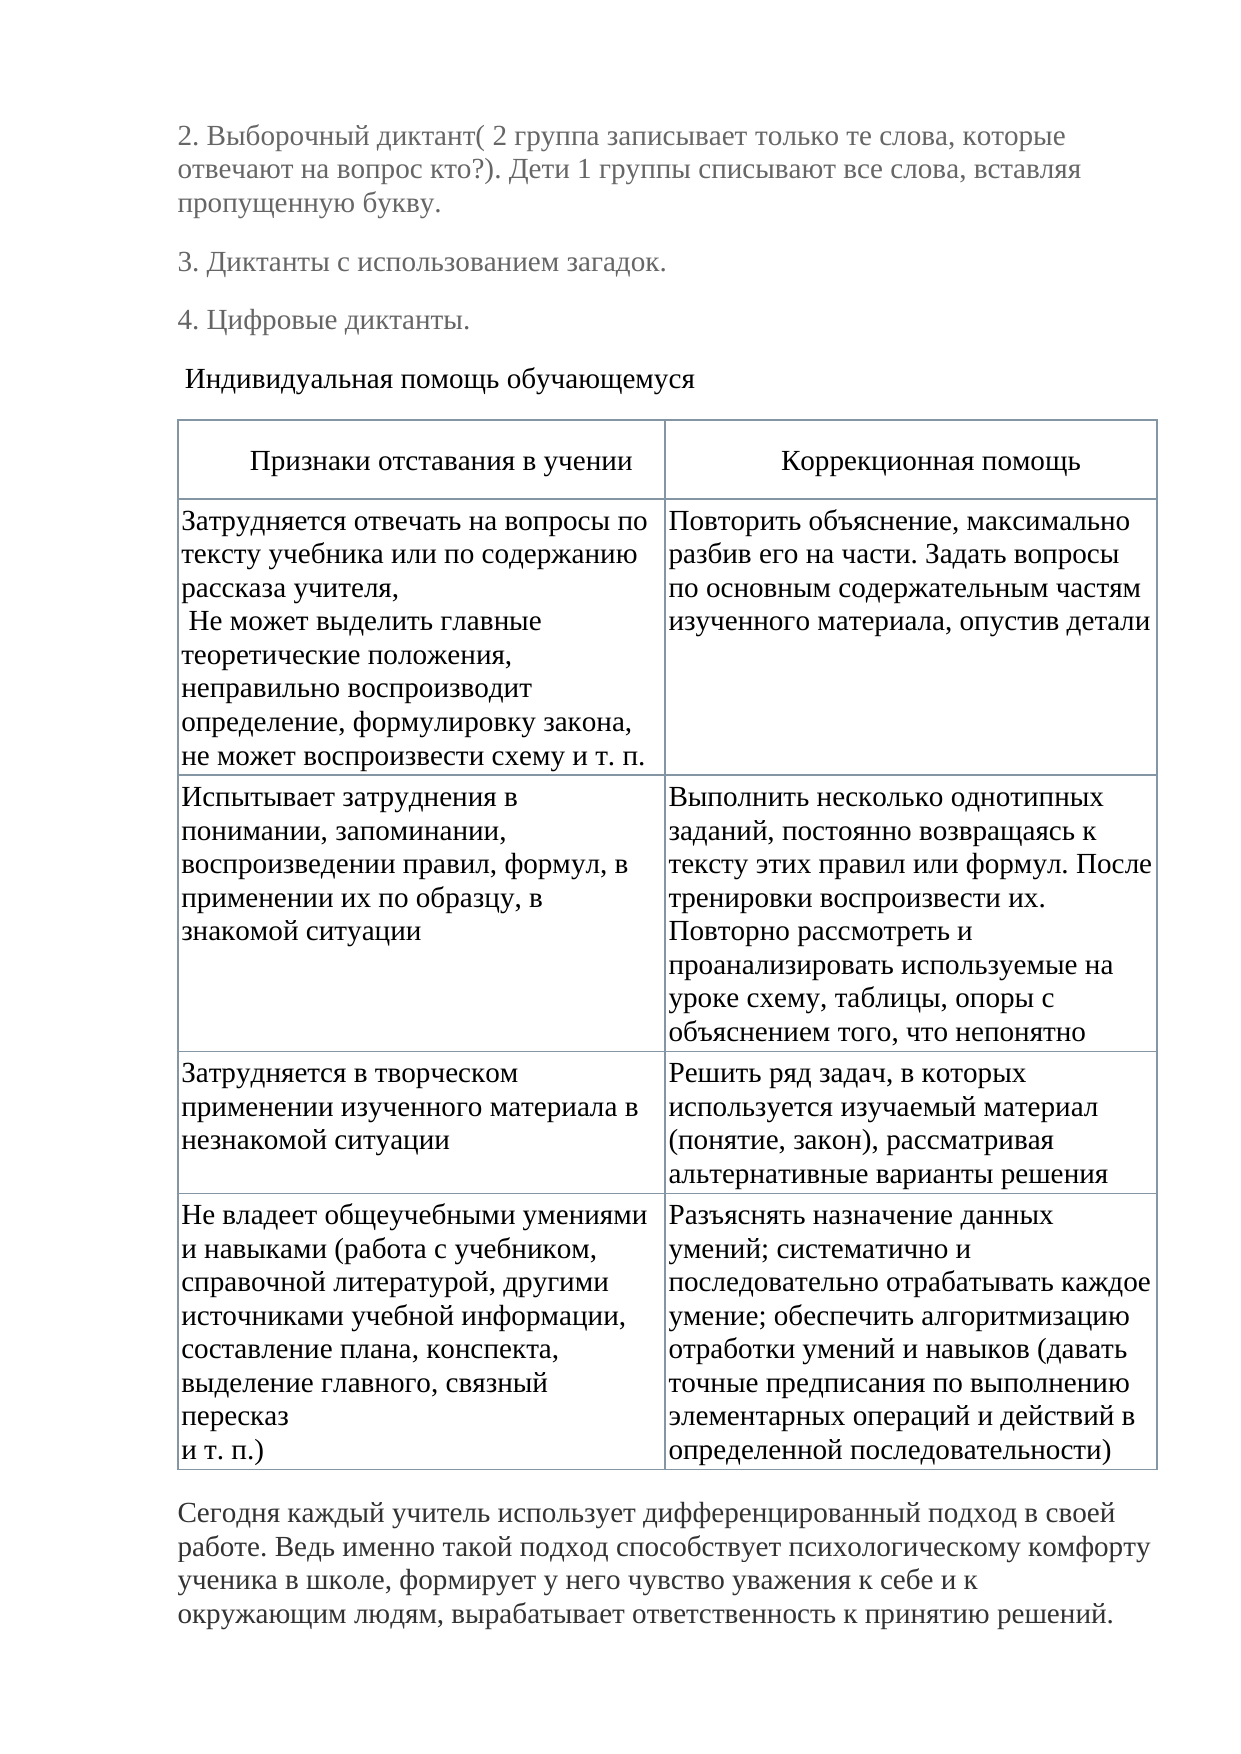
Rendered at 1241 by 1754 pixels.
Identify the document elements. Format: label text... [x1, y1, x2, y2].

text 3. Диктанты с использованием загадок. [177, 244, 1152, 277]
text 2. Выборочный диктант( 2 группа записывает только те слова, которые отвечают на вопрос кто?). Дети 1 группы списывают все слова, вставляя пропущенную букву. [177, 118, 1152, 219]
table_cell Разъяснять назначение данных умений; систематично и последовательно отрабатывать каждое умение; обеспечить алгоритмизацию отработки умений и навыков (давать точные предписания по выполнению элементарных операций и действий в определенной последовательности) [666, 1194, 1156, 1469]
table_cell Повторить объяснение, максимально разбив его на части. Задать вопросы по основным содержательным частям изученного материала, опустив детали [666, 500, 1156, 774]
text Сегодня каждый учитель использует дифференцированный подход в своей работе. Ведь именно такой подход способствует психологическому комфорту ученика в школе, формирует у него чувство уважения к себе и к окружающим людям, вырабатывает ответственность к принятию решений. [978, 1495, 1152, 1629]
table_cell Решить ряд задач, в которых используется изучаемый материал (понятие, закон), рассматривая альтернативные варианты решения [666, 1052, 1156, 1192]
table_header Коррекционная помощь [666, 421, 1156, 498]
table_cell Не владеет общеучебными умениями и навыками (работа с учебником, справочной литературой, другими источниками учебной информации, составление плана, конспекта, выделение главного, связный пересказ и т. п.) [179, 1194, 664, 1469]
table_header Признаки отставания в учении [179, 421, 664, 498]
table_cell Затрудняется в творческом применении изученного материала в незнакомой ситуации [179, 1052, 664, 1192]
table_cell Испытывает затруднения в понимании, запоминании, воспроизведении правил, формул, в применении их по образцу, в знакомой ситуации [179, 776, 664, 1051]
text 4. Цифровые диктанты. [177, 302, 1152, 336]
table_cell Затрудняется отвечать на вопросы по тексту учебника или по содержанию рассказа учителя, Не может выделить главные теоретические положения, неправильно воспроизводит определение, формулировку закона, не может воспроизвести схему и т. п. [179, 500, 664, 774]
text Индивидуальная помощь обучающемуся [177, 361, 1152, 394]
table_cell Выполнить несколько однотипных заданий, постоянно возвращаясь к тексту этих правил или формул. После тренировки воспроизвести их. Повторно рассмотреть и проанализировать используемые на уроке схему, таблицы, опоры с объяснением того, что непонятно [666, 776, 1156, 1051]
